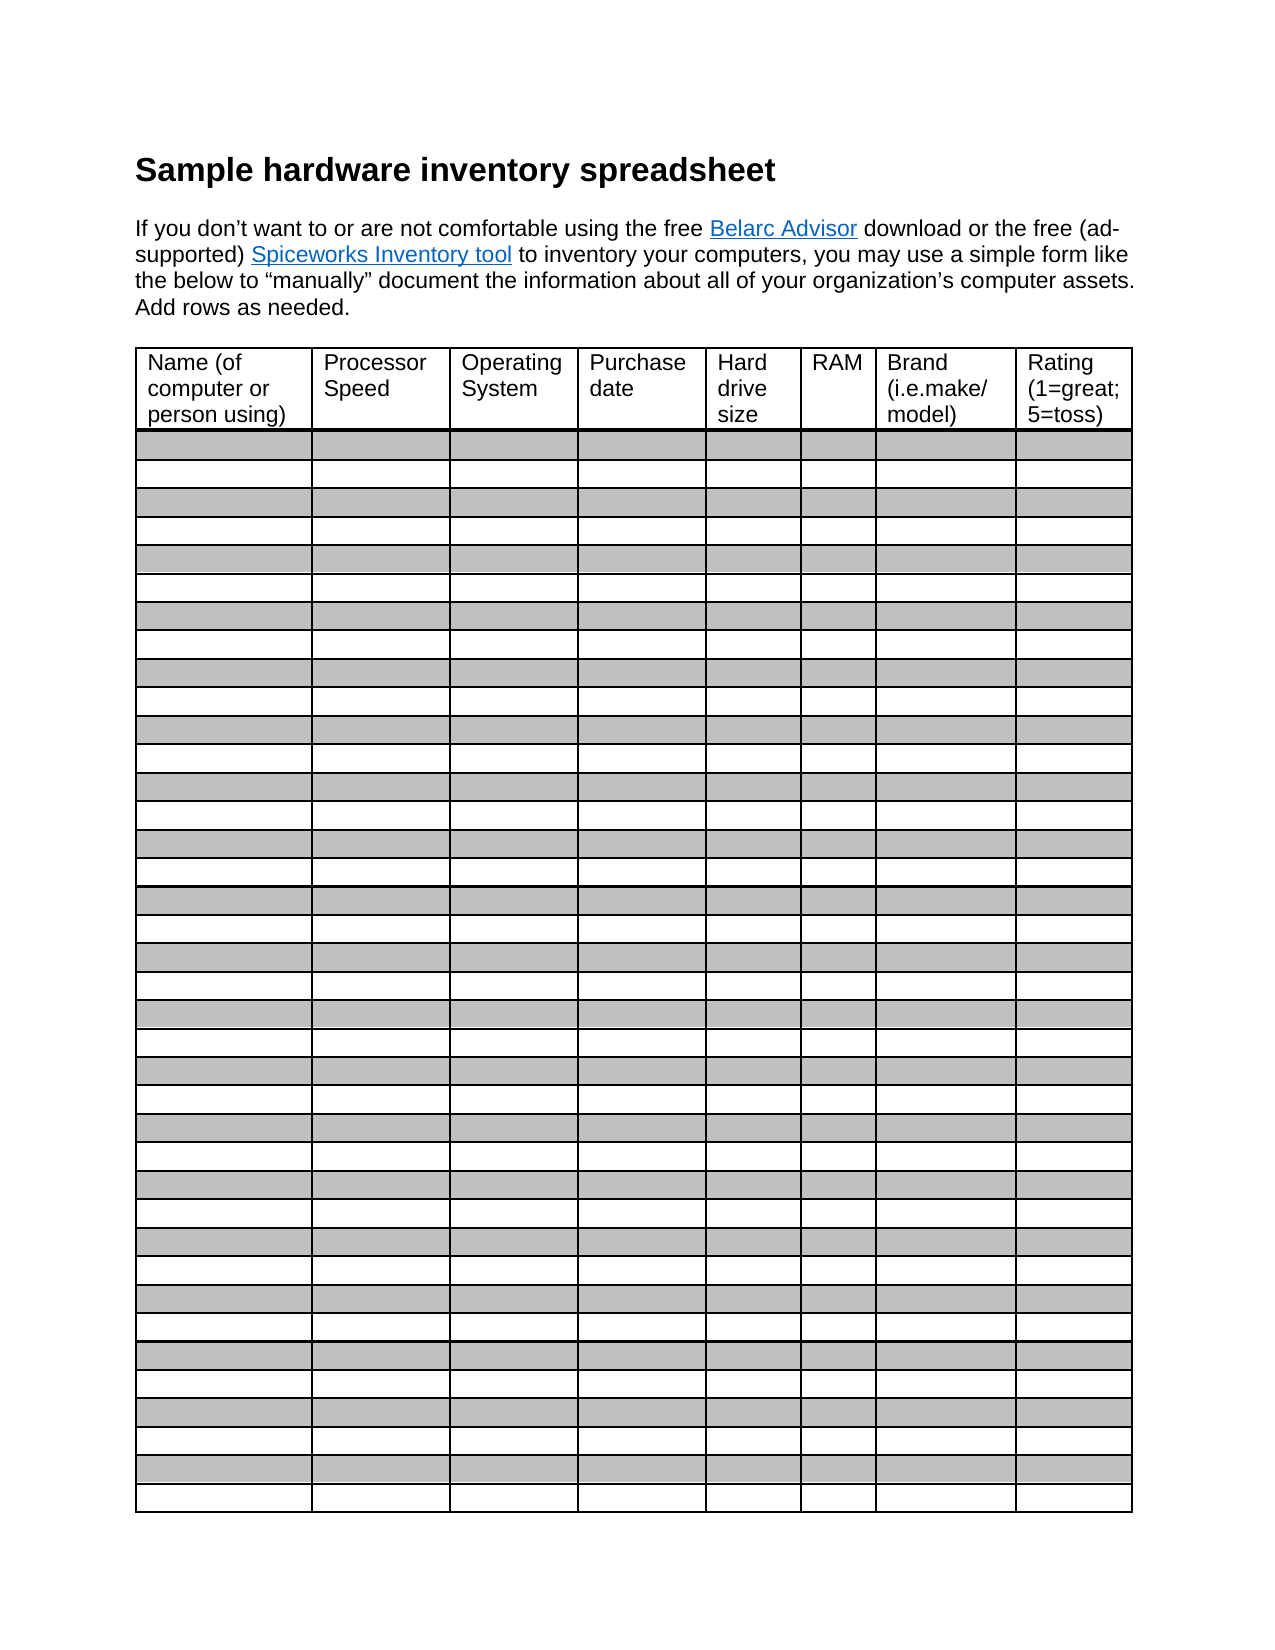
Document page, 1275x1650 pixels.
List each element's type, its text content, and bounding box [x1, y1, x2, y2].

table_cell [877, 489, 1015, 516]
table_cell [877, 1257, 1015, 1283]
table_cell [451, 774, 577, 800]
table_cell [313, 1030, 449, 1056]
table_cell [579, 432, 705, 459]
table_cell [877, 802, 1015, 828]
table_cell [313, 717, 449, 743]
table_cell [137, 1172, 311, 1198]
table_cell [313, 1200, 449, 1227]
table_cell [313, 1314, 449, 1340]
table_cell [451, 944, 577, 971]
table_cell [579, 688, 705, 715]
table_cell [707, 1371, 800, 1397]
table_cell [579, 1229, 705, 1255]
table_cell [137, 688, 311, 715]
table_cell [802, 1286, 875, 1312]
table_cell [451, 1485, 577, 1511]
table_cell [707, 1058, 800, 1084]
table_cell [802, 1115, 875, 1141]
table_cell [877, 461, 1015, 487]
table_cell [579, 717, 705, 743]
table_cell [451, 1343, 577, 1369]
table_cell [137, 518, 311, 544]
table_cell [1017, 1172, 1131, 1198]
table_cell [313, 1143, 449, 1170]
table_cell [1017, 1229, 1131, 1255]
table_cell [802, 831, 875, 857]
table_cell [707, 688, 800, 715]
table_cell [802, 944, 875, 971]
table_cell [451, 1371, 577, 1397]
table_cell [313, 745, 449, 772]
table_cell [137, 774, 311, 800]
table_cell [802, 575, 875, 601]
table_cell [579, 1143, 705, 1170]
table_cell [137, 1086, 311, 1113]
table_cell [579, 518, 705, 544]
table_cell [579, 1200, 705, 1227]
table_cell [802, 1001, 875, 1027]
table_cell [451, 1030, 577, 1056]
table_cell [1017, 461, 1131, 487]
table_header Hard drive size [707, 349, 800, 428]
table_cell [313, 1286, 449, 1312]
table_cell [1017, 603, 1131, 629]
table_cell [451, 603, 577, 629]
table_cell [1017, 1456, 1131, 1482]
table_cell [313, 461, 449, 487]
table_cell [707, 546, 800, 572]
table_cell [451, 1257, 577, 1283]
table_cell [137, 831, 311, 857]
table_cell [451, 518, 577, 544]
table_cell [1017, 518, 1131, 544]
table_cell [137, 1314, 311, 1340]
table_cell [802, 631, 875, 658]
table_cell [579, 1314, 705, 1340]
table_cell [707, 1428, 800, 1454]
table_cell [579, 1058, 705, 1084]
table_cell [802, 774, 875, 800]
table_cell [802, 916, 875, 942]
table_cell [579, 1086, 705, 1113]
table_cell [1017, 575, 1131, 601]
table_cell [802, 489, 875, 516]
table_cell [313, 660, 449, 686]
table_cell [802, 1343, 875, 1369]
table_cell [877, 1030, 1015, 1056]
table_cell [802, 1229, 875, 1255]
table_cell [451, 1456, 577, 1482]
table_cell [579, 575, 705, 601]
table_cell [802, 802, 875, 828]
table_cell [707, 1456, 800, 1482]
table_cell [707, 660, 800, 686]
table_cell [137, 432, 311, 459]
table_cell [579, 603, 705, 629]
table_cell [802, 1143, 875, 1170]
table_cell [451, 575, 577, 601]
table_cell [1017, 546, 1131, 572]
table_cell [1017, 973, 1131, 999]
table_cell [877, 745, 1015, 772]
table_cell [137, 575, 311, 601]
table_cell [802, 546, 875, 572]
table_cell [579, 745, 705, 772]
table_cell [802, 603, 875, 629]
table_cell [579, 973, 705, 999]
table_cell [707, 888, 800, 914]
table_cell [707, 1143, 800, 1170]
table_cell [1017, 1399, 1131, 1426]
table_cell [802, 461, 875, 487]
table_cell [137, 916, 311, 942]
table_cell [1017, 717, 1131, 743]
table_header Purchase date [579, 349, 705, 428]
table_cell [579, 859, 705, 885]
table_cell [707, 1399, 800, 1426]
table_cell [579, 1456, 705, 1482]
table_cell [707, 1314, 800, 1340]
table_header Name (of computer or person using) [137, 349, 311, 428]
table_cell [137, 1257, 311, 1283]
table_cell [313, 603, 449, 629]
table_cell [137, 859, 311, 885]
table_cell [313, 859, 449, 885]
table_cell [579, 774, 705, 800]
table_cell [707, 603, 800, 629]
table_cell [877, 1428, 1015, 1454]
table_cell [579, 1030, 705, 1056]
table_cell [1017, 1343, 1131, 1369]
table_cell [1017, 1001, 1131, 1027]
table_cell [877, 831, 1015, 857]
table_cell [451, 1115, 577, 1141]
table_cell [877, 1371, 1015, 1397]
text Sample hardware inventory spreadsheet [135, 150, 1140, 188]
table_cell [137, 1001, 311, 1027]
table_cell [707, 1172, 800, 1198]
table_cell [313, 432, 449, 459]
table_cell [707, 631, 800, 658]
table_cell [1017, 774, 1131, 800]
table_cell [707, 745, 800, 772]
table_cell [707, 717, 800, 743]
table_cell [877, 1399, 1015, 1426]
table_cell [313, 1428, 449, 1454]
table_cell [313, 546, 449, 572]
table_cell [451, 1286, 577, 1312]
table_cell [1017, 1058, 1131, 1084]
table_cell [802, 1456, 875, 1482]
table_cell [313, 1115, 449, 1141]
table_cell [877, 1172, 1015, 1198]
table_cell [877, 1286, 1015, 1312]
table_cell [137, 1371, 311, 1397]
table_cell [1017, 489, 1131, 516]
table_cell [877, 1314, 1015, 1340]
table_cell [313, 802, 449, 828]
table_cell [877, 1058, 1015, 1084]
table_cell [579, 1172, 705, 1198]
table_cell [877, 888, 1015, 914]
table_cell [579, 489, 705, 516]
table_cell [137, 1200, 311, 1227]
table_cell [579, 546, 705, 572]
table_cell [313, 1001, 449, 1027]
table_cell [451, 745, 577, 772]
table_cell [877, 774, 1015, 800]
table_cell [707, 1115, 800, 1141]
table_cell [707, 1343, 800, 1369]
table_cell [802, 1314, 875, 1340]
table_cell [313, 631, 449, 658]
table_cell [313, 518, 449, 544]
table_cell [877, 1001, 1015, 1027]
table_cell [137, 1030, 311, 1056]
table_cell [707, 916, 800, 942]
table_cell [579, 1428, 705, 1454]
table_cell [802, 1399, 875, 1426]
table_cell [451, 1200, 577, 1227]
table_cell [579, 888, 705, 914]
table_cell [1017, 802, 1131, 828]
table_cell [313, 973, 449, 999]
table_cell [877, 575, 1015, 601]
table_cell [451, 1058, 577, 1084]
table_cell [451, 432, 577, 459]
table_header Processor Speed [313, 349, 449, 428]
table_cell [579, 1286, 705, 1312]
table_cell [137, 745, 311, 772]
table_cell [1017, 1030, 1131, 1056]
table_cell [877, 660, 1015, 686]
table_cell [707, 802, 800, 828]
table_cell [877, 916, 1015, 942]
table_cell [1017, 432, 1131, 459]
table_cell [877, 944, 1015, 971]
table_header RAM [802, 349, 875, 428]
table_cell [877, 1456, 1015, 1482]
table_cell [137, 1428, 311, 1454]
table_cell [707, 575, 800, 601]
table_cell [137, 546, 311, 572]
table_cell [579, 1371, 705, 1397]
table_cell [451, 631, 577, 658]
table_cell [877, 631, 1015, 658]
table_cell [707, 1485, 800, 1511]
table_cell [451, 1399, 577, 1426]
table_cell [451, 973, 577, 999]
table_cell [707, 432, 800, 459]
table_cell [579, 802, 705, 828]
table_cell [707, 1257, 800, 1283]
text If you don’t want to or are not comfortable using the free Belarc Advisor download or the free (ad-supported) Spiceworks Inventory tool to inventory your computers, you may use a simple form like the below to “manually” document the information about all of your organization’s computer assets. Add rows as needed. [135, 215, 1140, 320]
table_header Rating (1=great; 5=toss) [1017, 349, 1131, 428]
table_cell [579, 1257, 705, 1283]
table_cell [707, 1286, 800, 1312]
table_cell [1017, 1115, 1131, 1141]
table_cell [1017, 631, 1131, 658]
table_cell [802, 745, 875, 772]
table_cell [137, 1229, 311, 1255]
table_cell [451, 1172, 577, 1198]
table_cell [1017, 1371, 1131, 1397]
table_cell [137, 1456, 311, 1482]
table_cell [451, 1001, 577, 1027]
table_cell [313, 774, 449, 800]
table_cell [137, 603, 311, 629]
table_cell [313, 916, 449, 942]
table_cell [313, 888, 449, 914]
table_cell [451, 802, 577, 828]
table_cell [451, 1428, 577, 1454]
table_cell [802, 1200, 875, 1227]
table_cell [313, 1229, 449, 1255]
table_cell [877, 1086, 1015, 1113]
table_cell [1017, 1286, 1131, 1312]
table_cell [579, 1399, 705, 1426]
table_cell [707, 1229, 800, 1255]
table_cell [137, 717, 311, 743]
table_cell [579, 1343, 705, 1369]
table_cell [877, 432, 1015, 459]
table_header Brand (i.e.make/ model) [877, 349, 1015, 428]
table_cell [313, 944, 449, 971]
table_cell [707, 944, 800, 971]
table_cell [1017, 660, 1131, 686]
table_cell [137, 1343, 311, 1369]
table_cell [137, 461, 311, 487]
table_cell [802, 432, 875, 459]
table_cell [137, 973, 311, 999]
table_cell [579, 461, 705, 487]
table_cell [1017, 916, 1131, 942]
table_cell [877, 1485, 1015, 1511]
table_cell [707, 973, 800, 999]
table_cell [451, 1086, 577, 1113]
table_cell [313, 831, 449, 857]
table_cell [313, 489, 449, 516]
table_cell [313, 1343, 449, 1369]
table_cell [1017, 1314, 1131, 1340]
table_cell [802, 1086, 875, 1113]
table_cell [451, 688, 577, 715]
table_cell [451, 831, 577, 857]
table_cell [137, 1286, 311, 1312]
table_cell [451, 1314, 577, 1340]
table_cell [802, 1485, 875, 1511]
table_cell [877, 1200, 1015, 1227]
table_cell [1017, 944, 1131, 971]
table_cell [707, 489, 800, 516]
table_cell [137, 1058, 311, 1084]
table_cell [802, 1030, 875, 1056]
table_cell [579, 1001, 705, 1027]
table_cell [877, 1229, 1015, 1255]
table_cell [137, 489, 311, 516]
table_cell [802, 1371, 875, 1397]
table_cell [877, 1143, 1015, 1170]
table_cell [313, 1371, 449, 1397]
table_cell [1017, 1428, 1131, 1454]
table_cell [1017, 688, 1131, 715]
table_cell [137, 631, 311, 658]
table_cell [802, 973, 875, 999]
table_cell [579, 1115, 705, 1141]
table_cell [877, 859, 1015, 885]
table_cell [877, 717, 1015, 743]
table_cell [707, 831, 800, 857]
table_cell [802, 688, 875, 715]
table_cell [707, 1030, 800, 1056]
table_cell [802, 1058, 875, 1084]
table_cell [579, 631, 705, 658]
table_cell [451, 859, 577, 885]
table_cell [451, 888, 577, 914]
table_cell [579, 660, 705, 686]
table_cell [802, 888, 875, 914]
table_cell [707, 774, 800, 800]
table_cell [313, 1456, 449, 1482]
table_cell [802, 859, 875, 885]
table_cell [137, 944, 311, 971]
table_cell [1017, 1257, 1131, 1283]
table_cell [877, 973, 1015, 999]
table_cell [313, 1172, 449, 1198]
table_cell [313, 1485, 449, 1511]
table_cell [707, 1001, 800, 1027]
table_cell [877, 688, 1015, 715]
table_cell [707, 461, 800, 487]
table_cell [137, 660, 311, 686]
table_cell [451, 916, 577, 942]
table_cell [137, 802, 311, 828]
table_cell [1017, 1485, 1131, 1511]
table_cell [1017, 831, 1131, 857]
table_cell [579, 831, 705, 857]
table_cell [802, 1172, 875, 1198]
table_cell [137, 1115, 311, 1141]
table_cell [313, 1257, 449, 1283]
table_cell [802, 660, 875, 686]
table_cell [313, 575, 449, 601]
table_cell [579, 916, 705, 942]
table_header Operating System [451, 349, 577, 428]
table_cell [1017, 1086, 1131, 1113]
table_cell [451, 1229, 577, 1255]
table_cell [137, 1143, 311, 1170]
table_cell [707, 1200, 800, 1227]
table_cell [877, 546, 1015, 572]
table_cell [451, 1143, 577, 1170]
table_cell [137, 1399, 311, 1426]
table_cell [707, 518, 800, 544]
table_cell [1017, 745, 1131, 772]
table_cell [313, 1058, 449, 1084]
table_cell [313, 688, 449, 715]
table_cell [802, 1428, 875, 1454]
table_cell [802, 1257, 875, 1283]
table_cell [451, 546, 577, 572]
table_cell [1017, 859, 1131, 885]
table_cell [451, 461, 577, 487]
table_cell [802, 717, 875, 743]
table_cell [1017, 1143, 1131, 1170]
table_cell [579, 1485, 705, 1511]
table_cell [707, 859, 800, 885]
table_cell [802, 518, 875, 544]
table_cell [313, 1086, 449, 1113]
table_cell [1017, 888, 1131, 914]
table_cell [579, 944, 705, 971]
table_cell [451, 717, 577, 743]
table_cell [877, 603, 1015, 629]
table_cell [707, 1086, 800, 1113]
table_cell [451, 489, 577, 516]
table_cell [877, 1343, 1015, 1369]
table_cell [137, 888, 311, 914]
table_cell [1017, 1200, 1131, 1227]
table_cell [877, 518, 1015, 544]
table_cell [137, 1485, 311, 1511]
table_cell [313, 1399, 449, 1426]
table_cell [877, 1115, 1015, 1141]
table_cell [451, 660, 577, 686]
